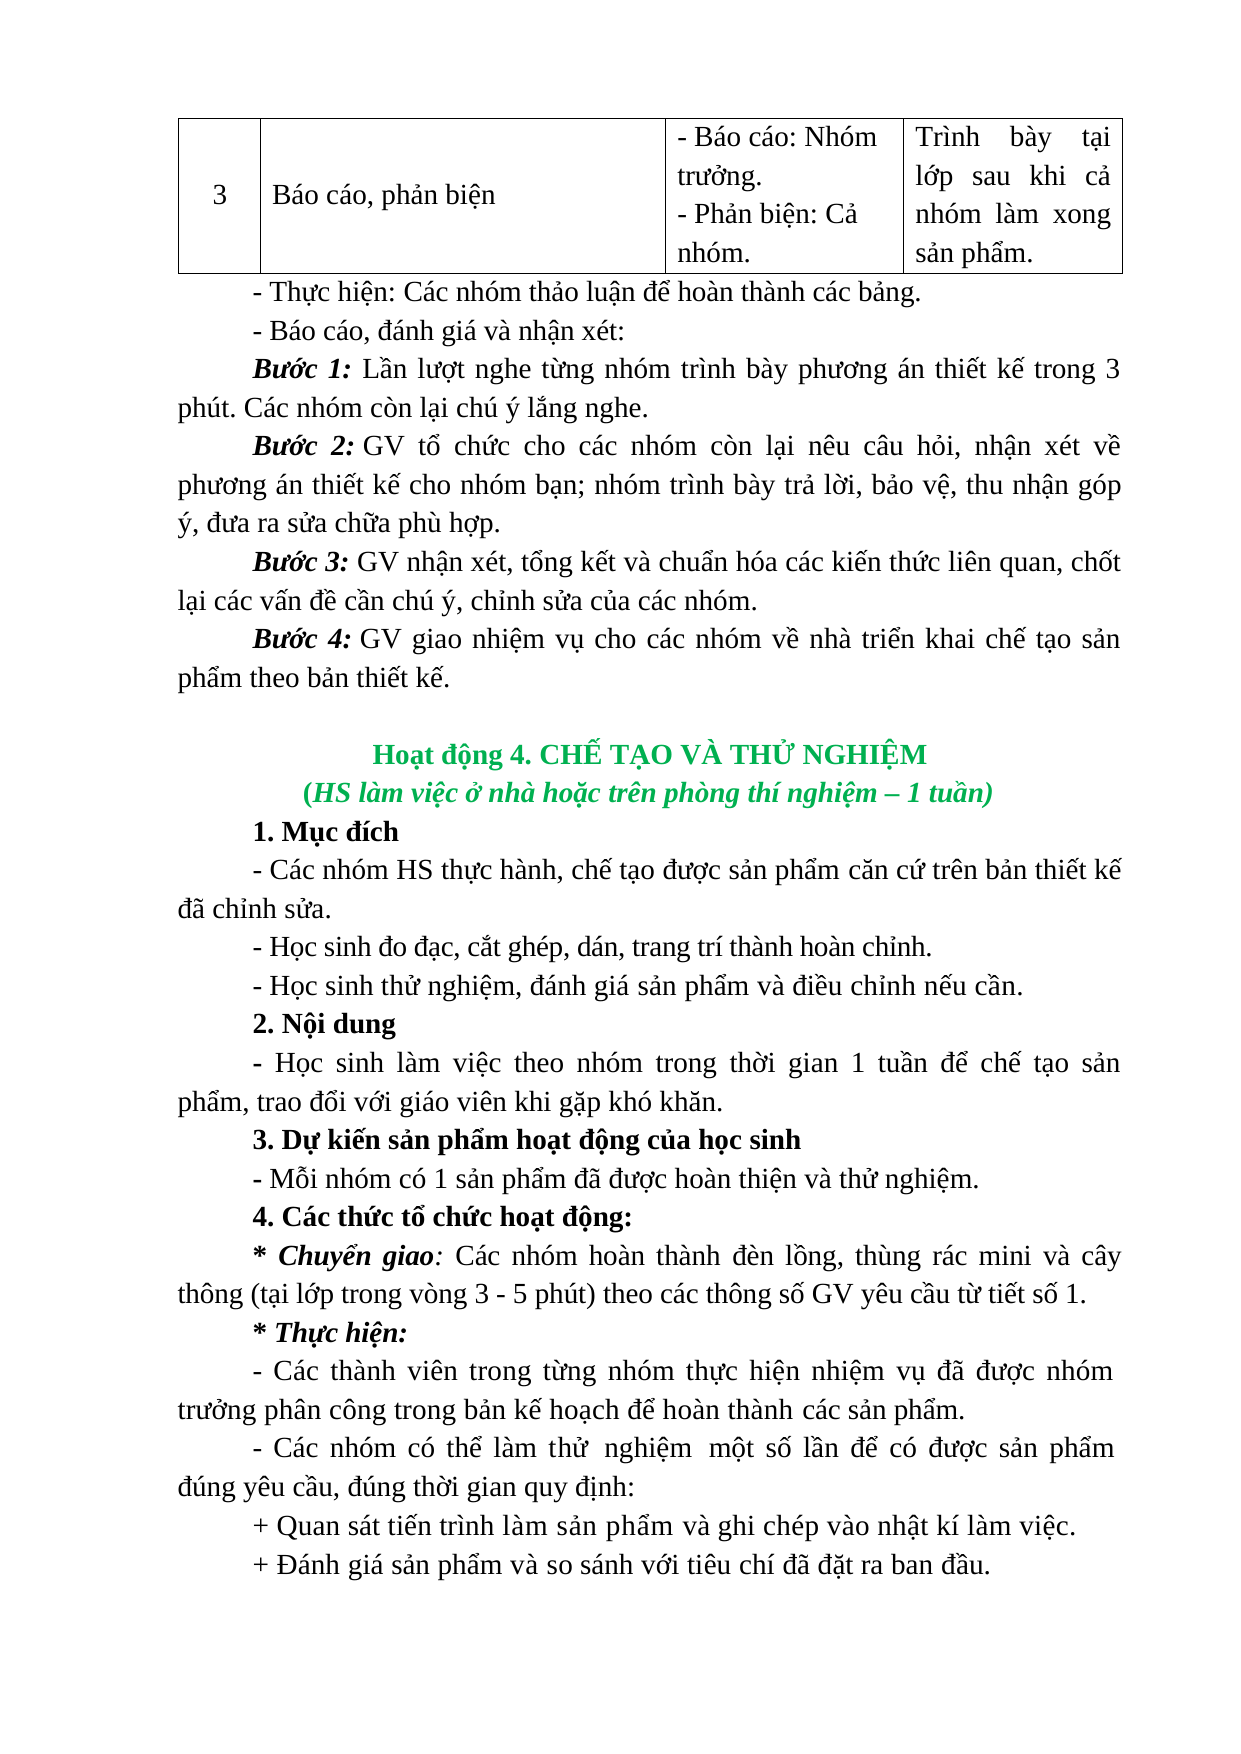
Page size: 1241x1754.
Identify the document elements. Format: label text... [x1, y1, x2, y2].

text Bước 3: GV nhận xét, tổng kết và chuẩn hóa các kiến thức liên quan, chốt lại các vấn đề cần chú ý, chỉnh sửa của các nhóm. [177, 544, 1122, 616]
text Bước 2: GV tổ chức cho các nhóm còn lại nêu câu hỏi, nhận xét về phương án thiết kế cho nhóm bạn; nhóm trình bày trả lời, bảo vệ, thu nhận góp ý, đưa ra sửa chữa phù hợp. [177, 428, 1122, 539]
text - Thực hiện: Các nhóm thảo luận để hoàn thành các bảng. [177, 274, 1122, 308]
text (HS làm việc ở nhà hoặc trên phòng thí nghiệm – 1 tuần) [177, 775, 1122, 809]
text 1. Mục đích [177, 814, 1122, 847]
table_cell - Báo cáo: Nhóm trưởng. - Phản biện: Cả nhóm. [666, 119, 903, 273]
table_cell 3 [179, 119, 260, 273]
text Bước 1: Lần lượt nghe từng nhóm trình bày phương án thiết kế trong 3 phút. Các nhóm còn lại chú ý lắng nghe. [177, 351, 1122, 423]
text + Đánh giá sản phẩm và so sánh với tiêu chí đã đặt ra ban đầu. [177, 1546, 1122, 1581]
text * Thực hiện: [177, 1315, 1116, 1348]
text - Học sinh làm việc theo nhóm trong thời gian 1 tuần để chế tạo sản phẩm, trao đổi với giáo viên khi gặp khó khăn. [177, 1045, 1122, 1117]
table_cell Báo cáo, phản biện [261, 119, 665, 273]
table_cell Trình bày tại lớp sau khi cả nhóm làm xong sản phẩm. [904, 119, 1122, 273]
text 3. Dự kiến sản phẩm hoạt động của học sinh [177, 1122, 1122, 1156]
text 2. Nội dung [177, 1007, 1122, 1040]
text Bước 4: GV giao nhiệm vụ cho các nhóm về nhà triển khai chế tạo sản phẩm theo bản thiết kế. [177, 621, 1122, 693]
text Hoạt động 4. CHẾ TẠO VÀ THỬ NGHIỆM [177, 737, 1122, 770]
text - Báo cáo, đánh giá và nhận xét: [177, 313, 1122, 346]
text 4. Các thức tổ chức hoạt động: [177, 1199, 1122, 1233]
text - Học sinh thử nghiệm, đánh giá sản phẩm và điều chỉnh nếu cần. [177, 968, 1122, 1002]
text - Các nhóm HS thực hành, chế tạo được sản phẩm căn cứ trên bản thiết kế đã chỉnh sửa. [177, 852, 1122, 924]
text - Học sinh đo đạc, cắt ghép, dán, trang trí thành hoàn chỉnh. [177, 929, 1122, 963]
text - Các thành viên trong từng nhóm thực hiện nhiệm vụ đã được nhóm trưởng phân công trong bản kế hoạch để hoàn thành các sản phẩm. [177, 1353, 1116, 1426]
text * Chuyển giao: Các nhóm hoàn thành đèn lồng, thùng rác mini và cây thông (tại lớp trong vòng 3 - 5 phút) theo các thông số GV yêu cầu từ tiết số 1. [177, 1238, 1122, 1310]
text + Quan sát tiến trình làm sản phẩm và ghi chép vào nhật kí làm việc. [177, 1508, 1122, 1541]
text - Mỗi nhóm có 1 sản phẩm đã được hoàn thiện và thử nghiệm. [177, 1161, 1122, 1194]
text - Các nhóm có thể làm thử nghiệm một số lần để có được sản phẩm đúng yêu cầu, đúng thời gian quy định: [177, 1431, 1116, 1503]
